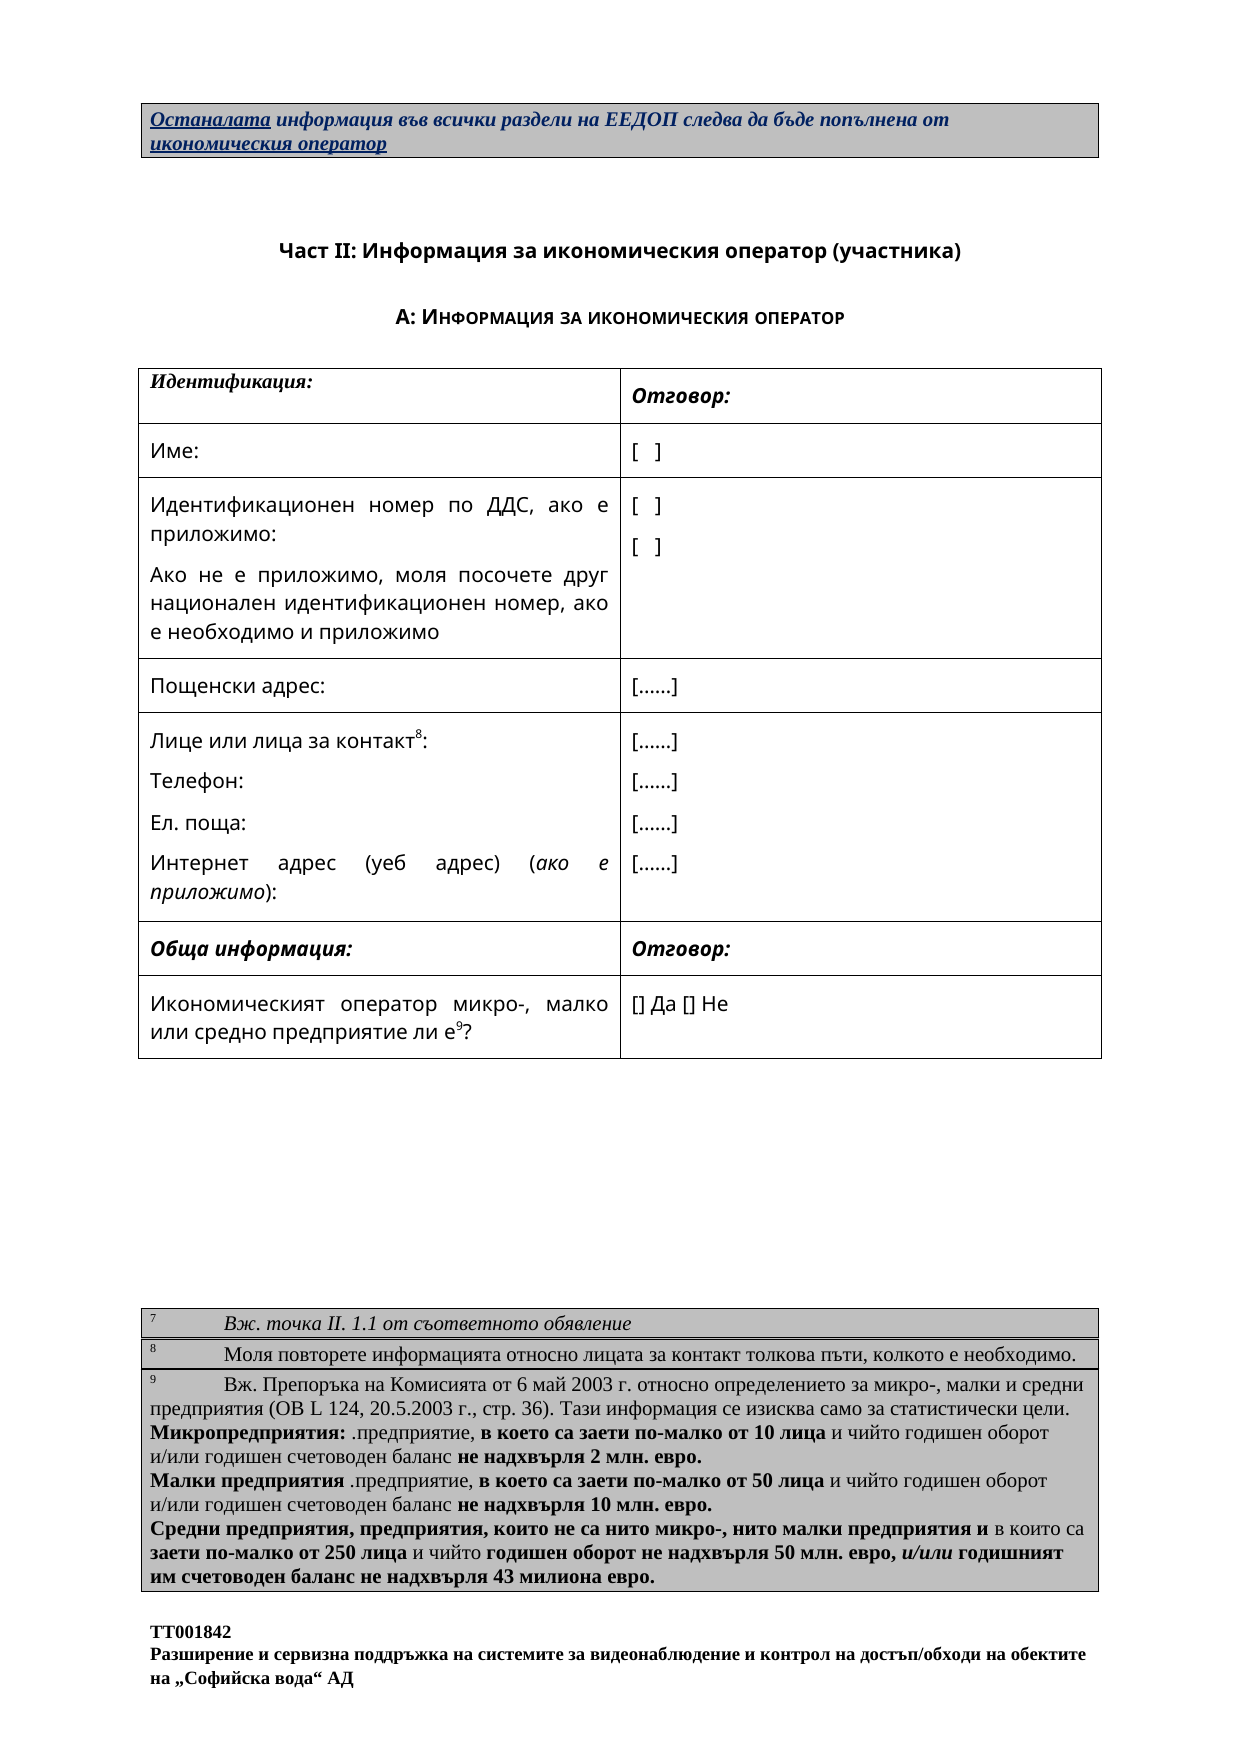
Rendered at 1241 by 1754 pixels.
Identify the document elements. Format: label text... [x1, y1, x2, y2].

text Останалата информация във всички раздели на ЕЕДОП следва да бъде попълнена от икономическия оператор [142, 104, 1098, 157]
table_cell Пощенски адрес: [139, 659, 620, 712]
table_cell Икономическият оператор микро-, малко или средно предприятие ли е? [139, 976, 620, 1058]
table_cell [……] [……] [……] [……] [621, 713, 1101, 921]
table_cell Лице или лица за контакт: Телефон: Ел. поща: Интернет адрес (уеб адрес) (ако е приложимо): [139, 713, 620, 921]
table_cell [ ] [ ] [621, 478, 1101, 658]
title А: Информация за икономическия оператор [150, 302, 1090, 331]
table_cell [……] [621, 659, 1101, 712]
table_cell Име: [139, 424, 620, 477]
table_cell [] Да [] Не [621, 976, 1101, 1058]
table_cell Идентификационен номер по ДДС, ако е приложимо: Ако не е приложимо, моля посочете друг национален идентификационен номер, ако е необходимо и приложимо [139, 478, 620, 658]
table_header Отговор: [621, 369, 1101, 422]
table_cell Отговор: [621, 922, 1101, 975]
title Част II: Информация за икономическия оператор (участника) [150, 236, 1090, 264]
table_cell Обща информация: [139, 922, 620, 975]
table_header Идентификация: [139, 369, 620, 422]
table_cell [ ] [621, 424, 1101, 477]
